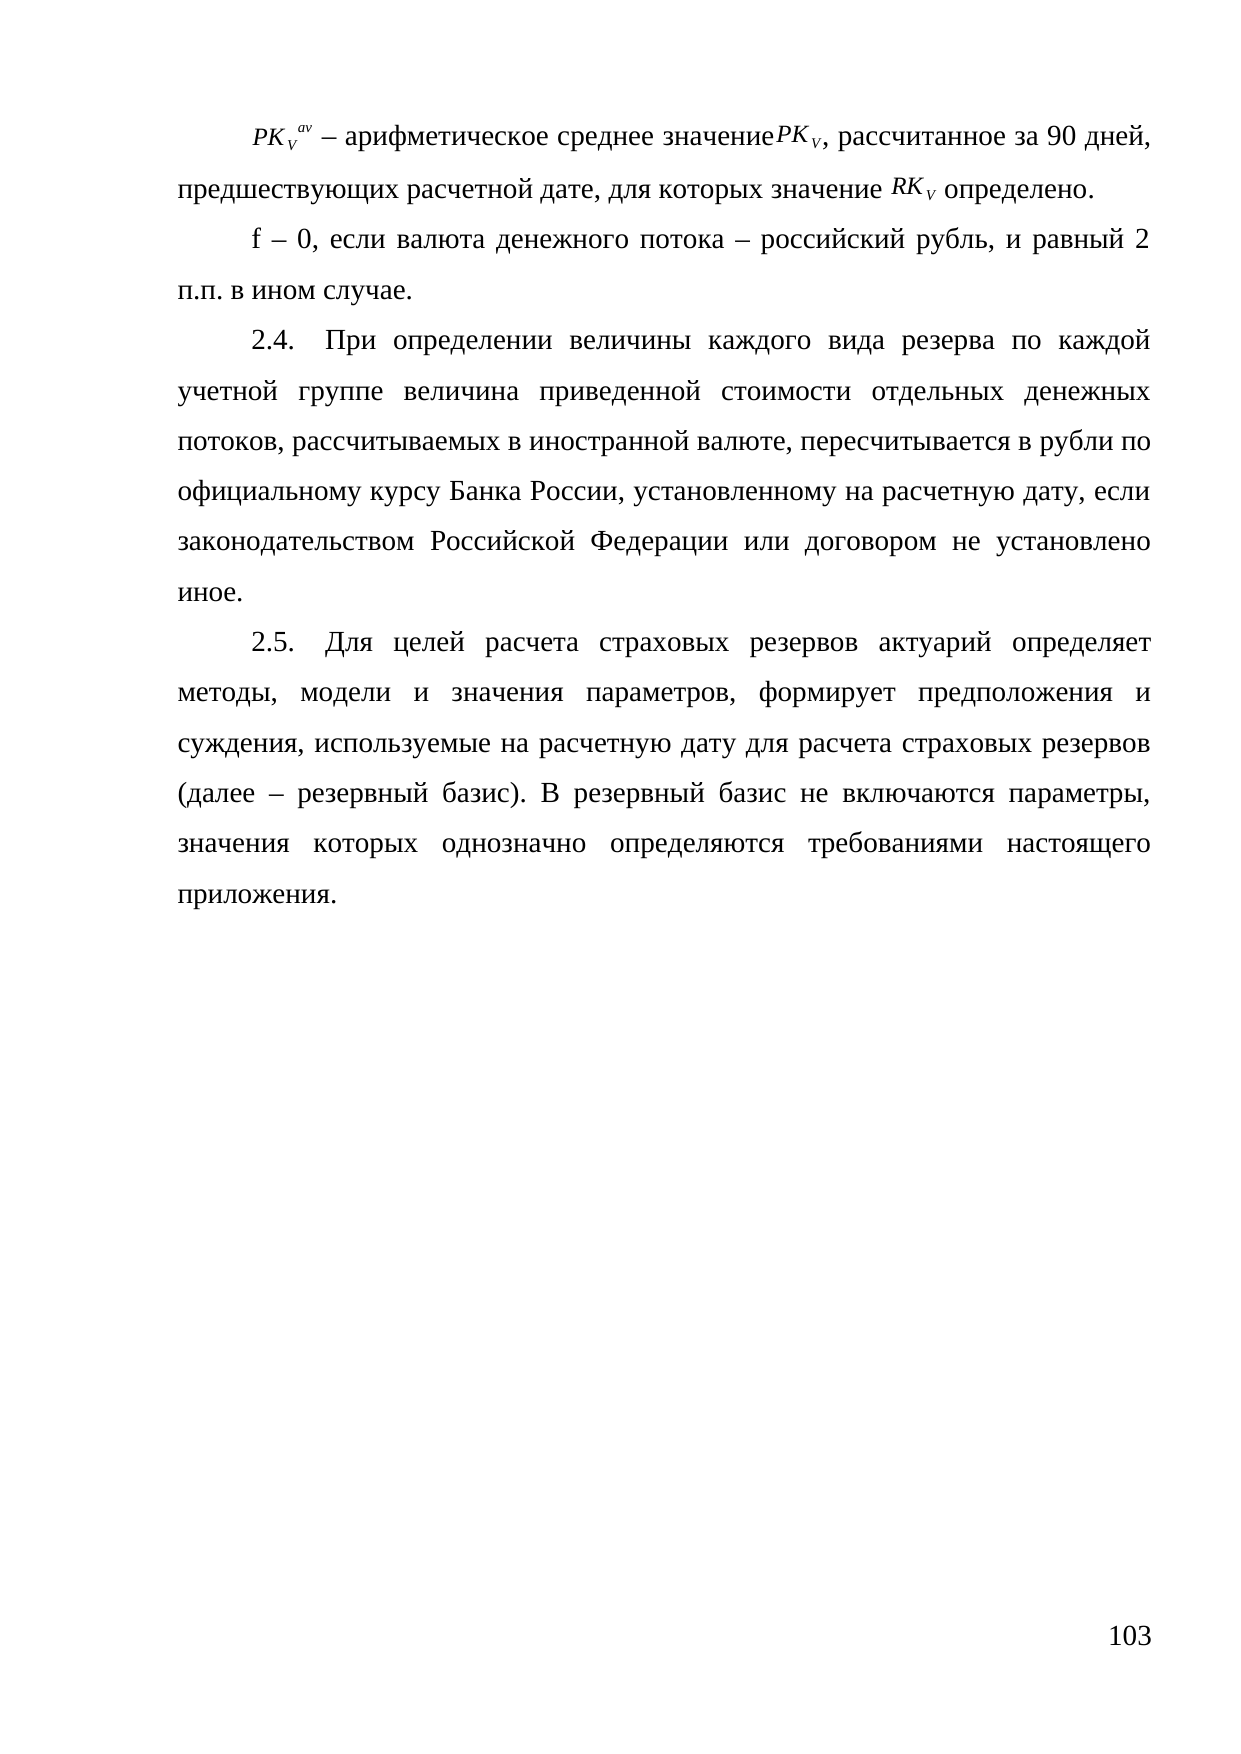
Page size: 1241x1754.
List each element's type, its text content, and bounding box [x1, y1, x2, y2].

list При определении величины каждого вида резерва по каждой учетной группе величина приведенной стоимости отдельных денежных потоков, рассчитываемых в иностранной валюте, пересчитывается в рубли по официальному курсу Банка России, установленному на расчетную дату, если законодательством Российской Федерации или договором не установлено иное. [177, 322, 1152, 607]
list Для целей расчета страховых резервов актуарий определяет методы, модели и значения параметров, формирует предположения и суждения, используемые на расчетную дату для расчета страховых резервов (далее – резервный базис). В резервный базис не включаются параметры, значения которых однозначно определяются требованиями настоящего приложения. [177, 624, 1152, 909]
text – арифметическое среднее значение, рассчитанное за 90 дней, предшествующих расчетной дате, для которых значение определено. [177, 118, 1152, 205]
text f – 0, если валюта денежного потока – российский рубль, и равный 2 п.п. в ином случае. [177, 222, 1152, 306]
